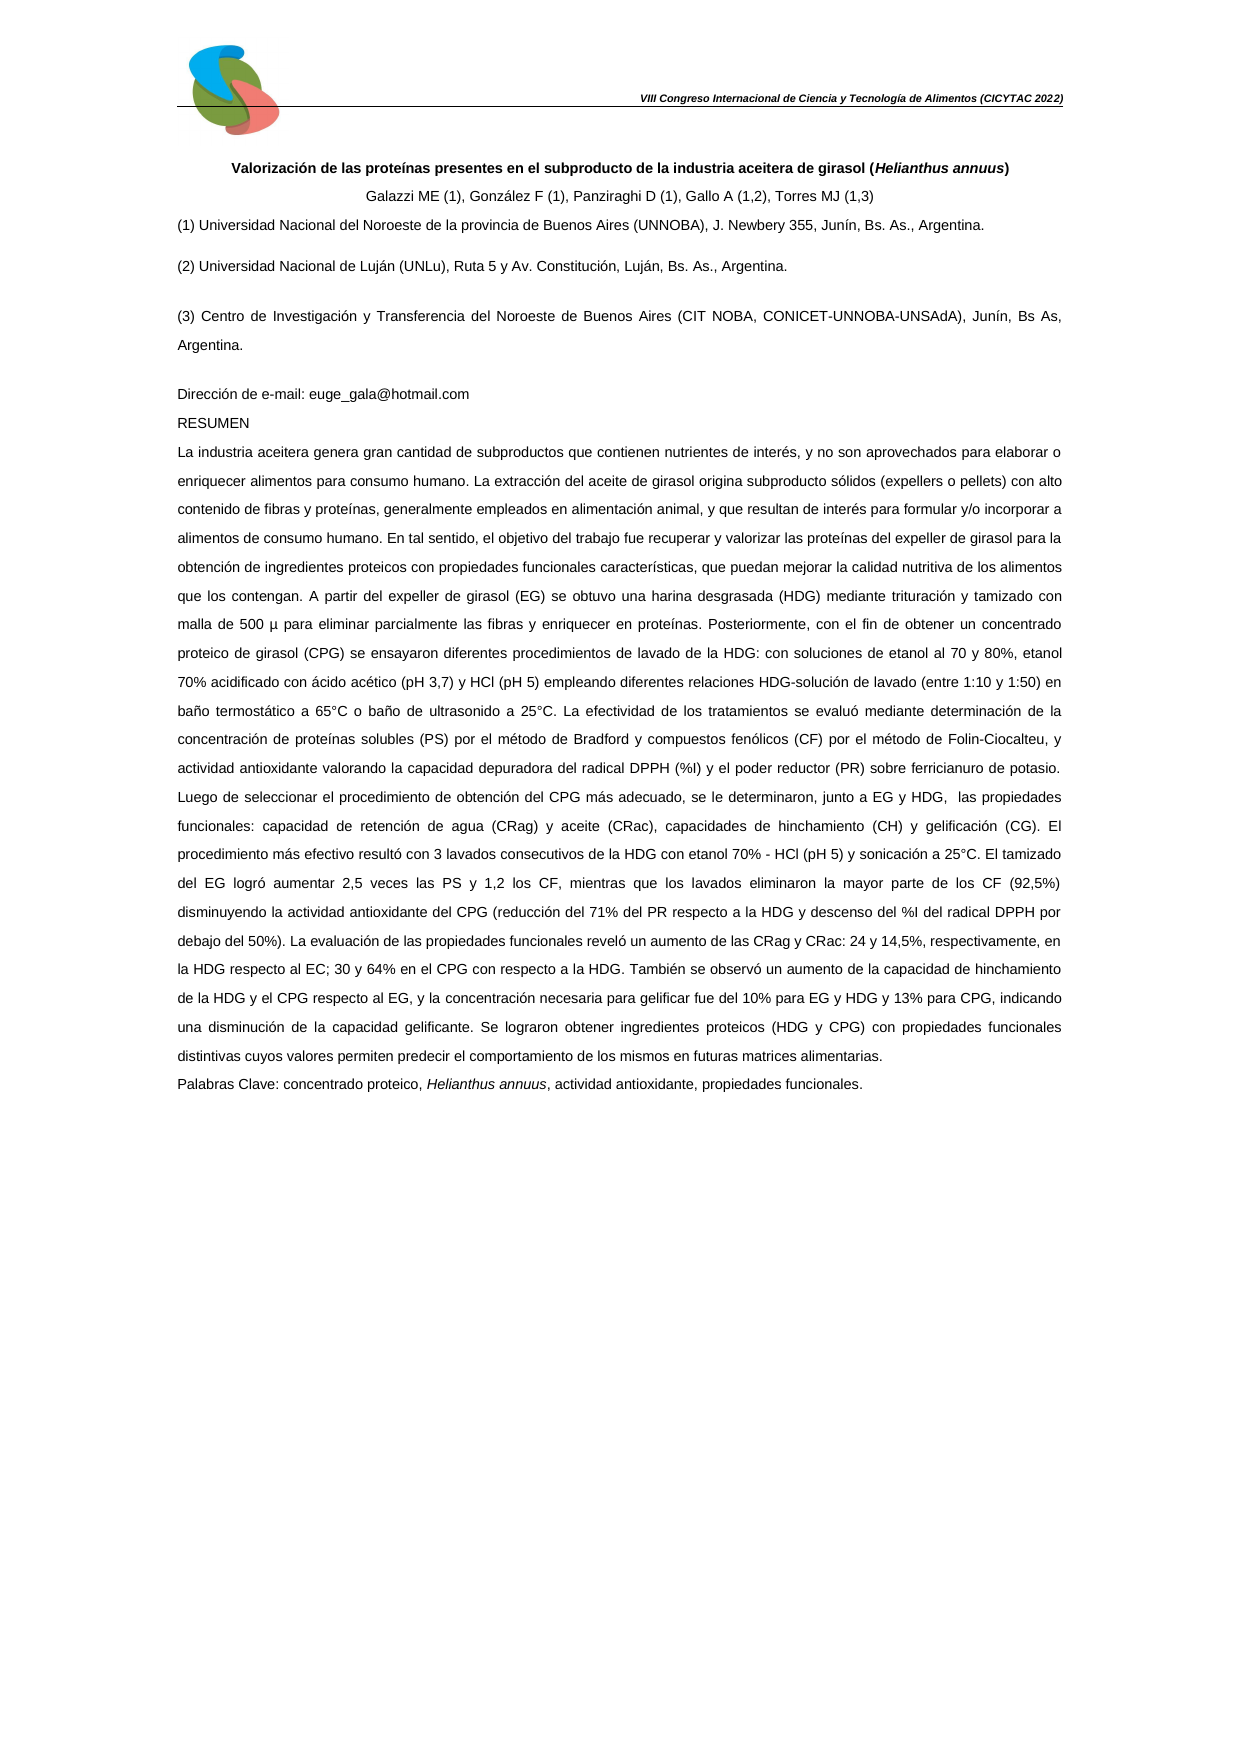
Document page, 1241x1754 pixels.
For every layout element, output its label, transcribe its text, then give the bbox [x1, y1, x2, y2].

text (1) Universidad Nacional del Noroeste de la provincia de Buenos Aires (UNNOBA), J. Newbery 355, Junín, Bs. As., Argentina. [177, 205, 1063, 234]
picture [178, 37, 289, 106]
text Galazzi ME (1), González F (1), Panziraghi D (1), Gallo A (1,2), Torres MJ (1,3) [177, 176, 1063, 205]
text Valorización de las proteínas presentes en el subproducto de la industria aceitera de girasol (Helianthus annuus) [177, 147, 1063, 176]
text (2) Universidad Nacional de Luján (UNLu), Ruta 5 y Av. Constitución, Luján, Bs. As., Argentina. [177, 246, 1063, 275]
text Dirección de e-mail: euge_gala@hotmail.com [177, 374, 1063, 403]
text RESUMEN [177, 403, 1063, 432]
text La industria aceitera genera gran cantidad de subproductos que contienen nutrientes de interés, y no son aprovechados para elaborar o enriquecer alimentos para consumo humano. La extracción del aceite de girasol origina subproducto sólidos (expellers o pellets) con alto contenido de fibras y proteínas, generalmente empleados en alimentación animal, y que resultan de interés para formular y/o incorporar a alimentos de consumo humano. En tal sentido, el objetivo del trabajo fue recuperar y valorizar las proteínas del expeller de girasol para la obtención de ingredientes proteicos con propiedades funcionales características, que puedan mejorar la calidad nutritiva de los alimentos que los contengan. A partir del expeller de girasol (EG) se obtuvo una harina desgrasada (HDG) mediante trituración y tamizado con malla de 500 µ para eliminar parcialmente las fibras y enriquecer en proteínas. Posteriormente, con el fin de obtener un concentrado proteico de girasol (CPG) se ensayaron diferentes procedimientos de lavado de la HDG: con soluciones de etanol al 70 y 80%, etanol 70% acidificado con ácido acético (pH 3,7) y HCl (pH 5) empleando diferentes relaciones HDG-solución de lavado (entre 1:10 y 1:50) en baño termostático a 65°C o baño de ultrasonido a 25°C. La efectividad de los tratamientos se evaluó mediante determinación de la concentración de proteínas solubles (PS) por el método de Bradford y compuestos fenólicos (CF) por el método de Folin-Ciocalteu, y actividad antioxidante valorando la capacidad depuradora del radical DPPH (%I) y el poder reductor (PR) sobre ferricianuro de potasio. Luego de seleccionar el procedimiento de obtención del CPG más adecuado, se le determinaron, junto a EG y HDG, las propiedades funcionales: capacidad de retención de agua (CRag) y aceite (CRac), capacidades de hinchamiento (CH) y gelificación (CG). El procedimiento más efectivo resultó con 3 lavados consecutivos de la HDG con etanol 70% - HCl (pH 5) y sonicación a 25°C. El tamizado del EG logró aumentar 2,5 veces las PS y 1,2 los CF, mientras que los lavados eliminaron la mayor parte de los CF (92,5%) disminuyendo la actividad antioxidante del CPG (reducción del 71% del PR respecto a la HDG y descenso del %I del radical DPPH por debajo del 50%). La evaluación de las propiedades funcionales reveló un aumento de las CRag y CRac: 24 y 14,5%, respectivamente, en la HDG respecto al EC; 30 y 64% en el CPG con respecto a la HDG. También se observó un aumento de la capacidad de hinchamiento de la HDG y el CPG respecto al EG, y la concentración necesaria para gelificar fue del 10% para EG y HDG y 13% para CPG, indicando una disminución de la capacidad gelificante. Se lograron obtener ingredientes proteicos (HDG y CPG) con propiedades funcionales distintivas cuyos valores permiten predecir el comportamiento de los mismos en futuras matrices alimentarias. [177, 432, 1063, 1064]
text Palabras Clave: concentrado proteico, Helianthus annuus, actividad antioxidante, propiedades funcionales. [177, 1064, 1063, 1093]
picture [178, 107, 289, 146]
text (3) Centro de Investigación y Transferencia del Noroeste de Buenos Aires (CIT NOBA, CONICET-UNNOBA-UNSAdA), Junín, Bs As, Argentina. [177, 296, 1063, 353]
